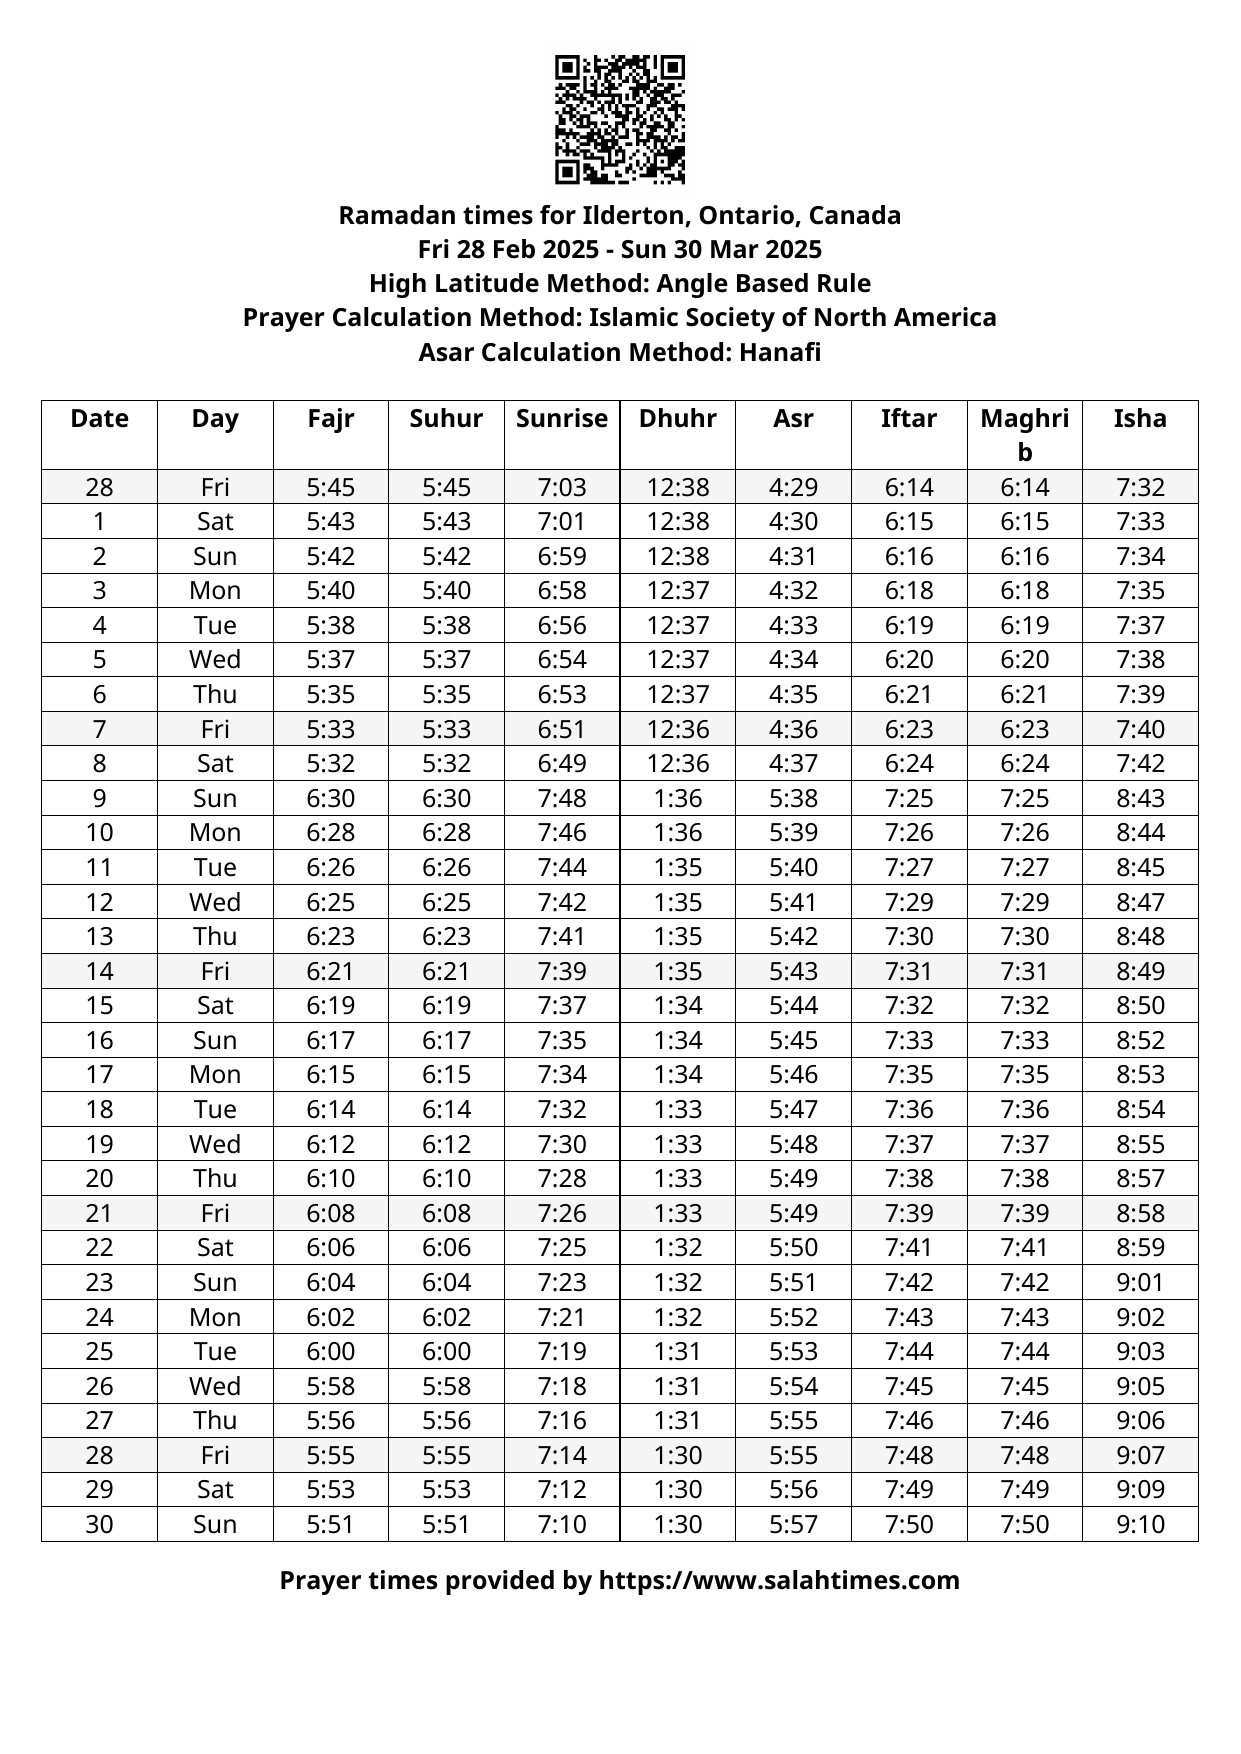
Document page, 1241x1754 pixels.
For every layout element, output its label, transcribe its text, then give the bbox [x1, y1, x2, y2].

table_cell 7:42 [852, 1265, 967, 1299]
table_cell 1:32 [621, 1265, 735, 1299]
text Ramadan times for Ilderton, Ontario, Canada [42, 198, 1198, 232]
table_cell 6:14 [389, 1092, 504, 1126]
text Fri 28 Feb 2025 - Sun 30 Mar 2025 [42, 232, 1198, 266]
table_cell 7:19 [505, 1334, 619, 1368]
table_cell 11 [42, 850, 157, 884]
table_cell 7:37 [968, 1127, 1082, 1160]
table_cell 3 [42, 574, 157, 607]
table_cell 6:19 [274, 989, 388, 1022]
table_cell 4 [42, 608, 157, 642]
table_cell 5:56 [274, 1404, 388, 1437]
table_cell Fri [158, 1196, 273, 1229]
table_cell 9:09 [1083, 1473, 1198, 1506]
table_cell 5:40 [274, 574, 388, 607]
table_cell Fri [158, 470, 273, 503]
table_cell 8:59 [1083, 1231, 1198, 1264]
table_header Isha [1083, 401, 1198, 469]
table_cell 6:28 [274, 816, 388, 849]
table_cell 7:41 [505, 919, 619, 953]
table_cell 30 [42, 1507, 157, 1541]
table_cell 1:35 [621, 954, 735, 987]
table_cell 7:33 [1083, 504, 1198, 538]
table_cell 28 [42, 470, 157, 503]
table_cell 5:53 [389, 1473, 504, 1506]
table_cell 7:23 [505, 1265, 619, 1299]
table_cell 7:36 [852, 1092, 967, 1126]
table_cell 7:16 [505, 1404, 619, 1437]
table_cell 7:42 [968, 1265, 1082, 1299]
table_cell 4:33 [736, 608, 851, 642]
table_cell 7:35 [852, 1058, 967, 1091]
table_cell 12:38 [621, 470, 735, 503]
table_cell 12:37 [621, 677, 735, 711]
table_cell 6:02 [274, 1300, 388, 1333]
table_cell 7:03 [505, 470, 619, 503]
table_cell 6:25 [389, 885, 504, 918]
table_cell 5:48 [736, 1127, 851, 1160]
table_cell 5:45 [274, 470, 388, 503]
table_cell 22 [42, 1231, 157, 1264]
table_cell 27 [42, 1404, 157, 1437]
table_cell 7:43 [852, 1300, 967, 1333]
table_cell 9:05 [1083, 1369, 1198, 1402]
table_cell 6:12 [389, 1127, 504, 1160]
table_cell 7:38 [1083, 643, 1198, 676]
table_cell 6:20 [852, 643, 967, 676]
table_cell 6:16 [968, 539, 1082, 572]
table_cell 18 [42, 1092, 157, 1126]
table_cell 7:33 [852, 1023, 967, 1057]
table_cell 8:58 [1083, 1196, 1198, 1229]
table_cell 4:35 [736, 677, 851, 711]
table_cell 8:55 [1083, 1127, 1198, 1160]
table_cell 6:58 [505, 574, 619, 607]
table_cell 4:34 [736, 643, 851, 676]
table_header Day [158, 401, 273, 469]
table_cell 7:37 [852, 1127, 967, 1160]
table_cell 5:42 [274, 539, 388, 572]
table_cell 6:00 [274, 1334, 388, 1368]
table_cell Sat [158, 746, 273, 780]
table_cell Mon [158, 1300, 273, 1333]
table_cell Sun [158, 1265, 273, 1299]
table_cell 7:18 [505, 1369, 619, 1402]
table_cell 12:36 [621, 712, 735, 745]
table_cell 1:30 [621, 1507, 735, 1541]
table_cell 1:31 [621, 1369, 735, 1402]
table_cell 4:36 [736, 712, 851, 745]
table_cell 7:27 [968, 850, 1082, 884]
table_cell 5:44 [736, 989, 851, 1022]
table_cell 5:37 [389, 643, 504, 676]
table_cell 7:31 [968, 954, 1082, 987]
table_cell 5:43 [736, 954, 851, 987]
table_cell Wed [158, 1369, 273, 1402]
table_cell 20 [42, 1161, 157, 1195]
table_cell 4:32 [736, 574, 851, 607]
table_cell 4:37 [736, 746, 851, 780]
table_cell 7:46 [505, 816, 619, 849]
table_cell 6:23 [852, 712, 967, 745]
table_cell 6:25 [274, 885, 388, 918]
table_cell 5:35 [274, 677, 388, 711]
table_cell 7:32 [968, 989, 1082, 1022]
table_header Dhuhr [621, 401, 735, 469]
text Prayer times provided by https://www.salahtimes.com [42, 1563, 1198, 1597]
table_cell 7:29 [968, 885, 1082, 918]
table_cell 5:35 [389, 677, 504, 711]
table_cell Sat [158, 504, 273, 538]
table_cell 5:51 [736, 1265, 851, 1299]
table_cell 12:37 [621, 574, 735, 607]
table_cell 6:54 [505, 643, 619, 676]
table_cell 1:30 [621, 1473, 735, 1506]
table_cell 7:10 [505, 1507, 619, 1541]
table_cell Tue [158, 1092, 273, 1126]
table_cell 9:03 [1083, 1334, 1198, 1368]
table_cell 5:55 [736, 1404, 851, 1437]
table_cell 9:01 [1083, 1265, 1198, 1299]
text High Latitude Method: Angle Based Rule [42, 266, 1198, 300]
table_cell 7:36 [968, 1092, 1082, 1126]
table_cell Thu [158, 1404, 273, 1437]
table_cell 7:46 [968, 1404, 1082, 1437]
table_cell 7:37 [505, 989, 619, 1022]
table_cell 8:45 [1083, 850, 1198, 884]
table_cell 1:35 [621, 919, 735, 953]
table_cell 5:58 [389, 1369, 504, 1402]
table_cell 1:33 [621, 1196, 735, 1229]
table_cell 6:56 [505, 608, 619, 642]
table_cell 6:15 [389, 1058, 504, 1091]
table_header Suhur [389, 401, 504, 469]
table_cell 12:36 [621, 746, 735, 780]
table_cell 9:07 [1083, 1438, 1198, 1472]
table_cell 10 [42, 816, 157, 849]
table_cell Sat [158, 1473, 273, 1506]
table_cell Fri [158, 954, 273, 987]
table_cell 1:30 [621, 1438, 735, 1472]
table_cell 6:30 [274, 781, 388, 814]
table_cell 1:34 [621, 1058, 735, 1091]
table_cell 12:38 [621, 539, 735, 572]
table_cell Sun [158, 1507, 273, 1541]
table_cell 1:32 [621, 1300, 735, 1333]
table_cell 7:34 [1083, 539, 1198, 572]
table_cell 7:42 [1083, 746, 1198, 780]
table_cell 7:14 [505, 1438, 619, 1472]
table_cell 7:35 [505, 1023, 619, 1057]
table_cell 6:08 [274, 1196, 388, 1229]
table_cell Thu [158, 1161, 273, 1195]
table_cell 6:26 [389, 850, 504, 884]
table_cell 7:46 [852, 1404, 967, 1437]
table_cell 6:17 [389, 1023, 504, 1057]
table_cell 5:33 [389, 712, 504, 745]
table_cell 5:43 [274, 504, 388, 538]
table_cell 7:30 [505, 1127, 619, 1160]
table_cell 6:18 [968, 574, 1082, 607]
table_cell 5:49 [736, 1161, 851, 1195]
table_cell 7:49 [968, 1473, 1082, 1506]
table_cell 5:37 [274, 643, 388, 676]
table_cell 8:54 [1083, 1092, 1198, 1126]
table_cell Thu [158, 677, 273, 711]
table_cell Tue [158, 850, 273, 884]
table_header Iftar [852, 401, 967, 469]
table_cell 7:45 [852, 1369, 967, 1402]
table_cell 6:30 [389, 781, 504, 814]
table_cell 6:15 [852, 504, 967, 538]
table_cell 25 [42, 1334, 157, 1368]
text Prayer Calculation Method: Islamic Society of North America [42, 300, 1198, 334]
table_cell 8:50 [1083, 989, 1198, 1022]
table_cell 7:45 [968, 1369, 1082, 1402]
text Asar Calculation Method: Hanafi [42, 334, 1198, 368]
table_cell 7:30 [968, 919, 1082, 953]
table_cell 1:36 [621, 816, 735, 849]
table_cell 7:39 [968, 1196, 1082, 1229]
table_cell 7:32 [1083, 470, 1198, 503]
table_cell 7:33 [968, 1023, 1082, 1057]
table_cell 6:24 [968, 746, 1082, 780]
table_header Date [42, 401, 157, 469]
table_cell 7:50 [968, 1507, 1082, 1541]
table_cell 5:50 [736, 1231, 851, 1264]
table_cell Mon [158, 816, 273, 849]
table_cell 5:33 [274, 712, 388, 745]
table_cell 17 [42, 1058, 157, 1091]
table_cell 7:32 [852, 989, 967, 1022]
table_header Sunrise [505, 401, 619, 469]
table_cell 4:30 [736, 504, 851, 538]
table_cell 26 [42, 1369, 157, 1402]
table_cell 7:48 [852, 1438, 967, 1472]
table_cell 7:39 [1083, 677, 1198, 711]
table_cell 6 [42, 677, 157, 711]
table_cell 8:53 [1083, 1058, 1198, 1091]
table_cell 7:26 [852, 816, 967, 849]
table_cell 1 [42, 504, 157, 538]
table_cell 7:42 [505, 885, 619, 918]
table_cell 8:57 [1083, 1161, 1198, 1195]
table_cell 8 [42, 746, 157, 780]
table_cell 7:29 [852, 885, 967, 918]
table_cell 1:33 [621, 1127, 735, 1160]
table_cell 5:51 [274, 1507, 388, 1541]
table_cell 6:23 [968, 712, 1082, 745]
table_cell Fri [158, 712, 273, 745]
table_cell 9:10 [1083, 1507, 1198, 1541]
table_cell 5:54 [736, 1369, 851, 1402]
table_cell Wed [158, 1127, 273, 1160]
table_cell 6:10 [389, 1161, 504, 1195]
table_cell 8:52 [1083, 1023, 1198, 1057]
table_cell 1:35 [621, 885, 735, 918]
table_cell 5:47 [736, 1092, 851, 1126]
table_cell 6:06 [274, 1231, 388, 1264]
table_cell 6:14 [852, 470, 967, 503]
table_cell 28 [42, 1438, 157, 1472]
table_cell 5 [42, 643, 157, 676]
table_cell 7:41 [852, 1231, 967, 1264]
table_cell 6:23 [274, 919, 388, 953]
table_cell 9:06 [1083, 1404, 1198, 1437]
table_cell 1:33 [621, 1092, 735, 1126]
table_cell 6:14 [274, 1092, 388, 1126]
table_cell 7:43 [968, 1300, 1082, 1333]
table_cell 6:10 [274, 1161, 388, 1195]
table_cell 7:39 [852, 1196, 967, 1229]
table_cell 6:14 [968, 470, 1082, 503]
table_cell 8:49 [1083, 954, 1198, 987]
table_cell 16 [42, 1023, 157, 1057]
table_cell 7:25 [968, 781, 1082, 814]
table_cell 9:02 [1083, 1300, 1198, 1333]
table_cell 6:19 [968, 608, 1082, 642]
table_cell 6:18 [852, 574, 967, 607]
table_cell 7 [42, 712, 157, 745]
table_cell 5:46 [736, 1058, 851, 1091]
table_cell 12:38 [621, 504, 735, 538]
table_cell 21 [42, 1196, 157, 1229]
table_cell 7:50 [852, 1507, 967, 1541]
table_cell 1:34 [621, 1023, 735, 1057]
table_cell 5:38 [274, 608, 388, 642]
table_cell 7:30 [852, 919, 967, 953]
table_cell 6:02 [389, 1300, 504, 1333]
table_cell 1:31 [621, 1334, 735, 1368]
table_cell 12:37 [621, 643, 735, 676]
table_cell 6:21 [389, 954, 504, 987]
table_cell 7:12 [505, 1473, 619, 1506]
table_cell 5:41 [736, 885, 851, 918]
table_cell Sat [158, 1231, 273, 1264]
table_cell 6:16 [852, 539, 967, 572]
table_cell 7:25 [852, 781, 967, 814]
table_cell 5:53 [274, 1473, 388, 1506]
table_cell 5:53 [736, 1334, 851, 1368]
table_cell 1:33 [621, 1161, 735, 1195]
table_cell 7:35 [1083, 574, 1198, 607]
table_cell 6:53 [505, 677, 619, 711]
table_cell Sat [158, 989, 273, 1022]
table_cell 4:31 [736, 539, 851, 572]
table_cell 6:06 [389, 1231, 504, 1264]
table_cell 5:40 [736, 850, 851, 884]
table_cell 5:55 [389, 1438, 504, 1472]
table_cell 6:23 [389, 919, 504, 953]
table_cell 7:38 [852, 1161, 967, 1195]
table_cell 7:41 [968, 1231, 1082, 1264]
table_cell 4:29 [736, 470, 851, 503]
table_cell Thu [158, 919, 273, 953]
table_cell Mon [158, 574, 273, 607]
table_cell 7:32 [505, 1092, 619, 1126]
table_cell 7:44 [852, 1334, 967, 1368]
table_cell 7:26 [968, 816, 1082, 849]
table_cell Sun [158, 1023, 273, 1057]
table_cell 7:38 [968, 1161, 1082, 1195]
table_cell 8:48 [1083, 919, 1198, 953]
table_cell 14 [42, 954, 157, 987]
table_cell 6:26 [274, 850, 388, 884]
table_cell 6:21 [852, 677, 967, 711]
table_header Fajr [274, 401, 388, 469]
table_cell 13 [42, 919, 157, 953]
table_cell 23 [42, 1265, 157, 1299]
table_cell 1:35 [621, 850, 735, 884]
table_cell 5:40 [389, 574, 504, 607]
table_cell 5:56 [736, 1473, 851, 1506]
table_cell 7:26 [505, 1196, 619, 1229]
table_cell 7:01 [505, 504, 619, 538]
table_cell 2 [42, 539, 157, 572]
table_cell 6:21 [274, 954, 388, 987]
table_cell Wed [158, 885, 273, 918]
table_cell 6:08 [389, 1196, 504, 1229]
table_cell 5:45 [736, 1023, 851, 1057]
table_cell 5:57 [736, 1507, 851, 1541]
table_cell 5:55 [736, 1438, 851, 1472]
table_cell 9 [42, 781, 157, 814]
table_cell 7:27 [852, 850, 967, 884]
table_cell 7:48 [505, 781, 619, 814]
table_cell 12 [42, 885, 157, 918]
table_cell 5:42 [736, 919, 851, 953]
table_cell 7:40 [1083, 712, 1198, 745]
table_cell 7:37 [1083, 608, 1198, 642]
table_cell 5:43 [389, 504, 504, 538]
table_cell 7:44 [505, 850, 619, 884]
table_cell 8:47 [1083, 885, 1198, 918]
table_cell 7:44 [968, 1334, 1082, 1368]
table_header Maghrib [968, 401, 1082, 469]
table_cell 6:12 [274, 1127, 388, 1160]
table_cell 5:38 [389, 608, 504, 642]
table_cell Mon [158, 1058, 273, 1091]
table_cell 7:34 [505, 1058, 619, 1091]
table_cell 6:00 [389, 1334, 504, 1368]
table_cell Tue [158, 608, 273, 642]
table_cell 5:38 [736, 781, 851, 814]
table_cell 5:58 [274, 1369, 388, 1402]
table_cell 6:49 [505, 746, 619, 780]
table_cell Fri [158, 1438, 273, 1472]
table_cell 7:31 [852, 954, 967, 987]
table_cell 6:20 [968, 643, 1082, 676]
table_cell 6:59 [505, 539, 619, 572]
table_cell 1:36 [621, 781, 735, 814]
table_cell 7:48 [968, 1438, 1082, 1472]
table_cell Sun [158, 539, 273, 572]
table_cell 5:39 [736, 816, 851, 849]
table_cell 5:52 [736, 1300, 851, 1333]
table_cell 5:45 [389, 470, 504, 503]
table_cell 7:21 [505, 1300, 619, 1333]
table_cell 24 [42, 1300, 157, 1333]
table_cell 6:15 [274, 1058, 388, 1091]
table_cell 1:34 [621, 989, 735, 1022]
table_cell 5:32 [389, 746, 504, 780]
table_cell 7:25 [505, 1231, 619, 1264]
table_cell 8:44 [1083, 816, 1198, 849]
table_cell 5:55 [274, 1438, 388, 1472]
table_cell 7:39 [505, 954, 619, 987]
table_cell 5:42 [389, 539, 504, 572]
table_cell 29 [42, 1473, 157, 1506]
table_cell 12:37 [621, 608, 735, 642]
table_cell 5:51 [389, 1507, 504, 1541]
table_cell 15 [42, 989, 157, 1022]
table_cell 7:28 [505, 1161, 619, 1195]
table_cell 6:24 [852, 746, 967, 780]
table_cell 8:43 [1083, 781, 1198, 814]
table_cell Tue [158, 1334, 273, 1368]
picture [542, 41, 699, 198]
table_cell 6:28 [389, 816, 504, 849]
table_cell 6:51 [505, 712, 619, 745]
table_cell 5:49 [736, 1196, 851, 1229]
table_cell 7:49 [852, 1473, 967, 1506]
table_cell 5:56 [389, 1404, 504, 1437]
table_cell 6:04 [274, 1265, 388, 1299]
table_cell 19 [42, 1127, 157, 1160]
table_cell 6:21 [968, 677, 1082, 711]
table_cell 6:04 [389, 1265, 504, 1299]
table_cell 7:35 [968, 1058, 1082, 1091]
table_cell 6:17 [274, 1023, 388, 1057]
table_cell Sun [158, 781, 273, 814]
table_header Asr [736, 401, 851, 469]
table_cell 6:19 [389, 989, 504, 1022]
table_cell 1:32 [621, 1231, 735, 1264]
table_cell 6:19 [852, 608, 967, 642]
table_cell Wed [158, 643, 273, 676]
table_cell 1:31 [621, 1404, 735, 1437]
table_cell 5:32 [274, 746, 388, 780]
table_cell 6:15 [968, 504, 1082, 538]
